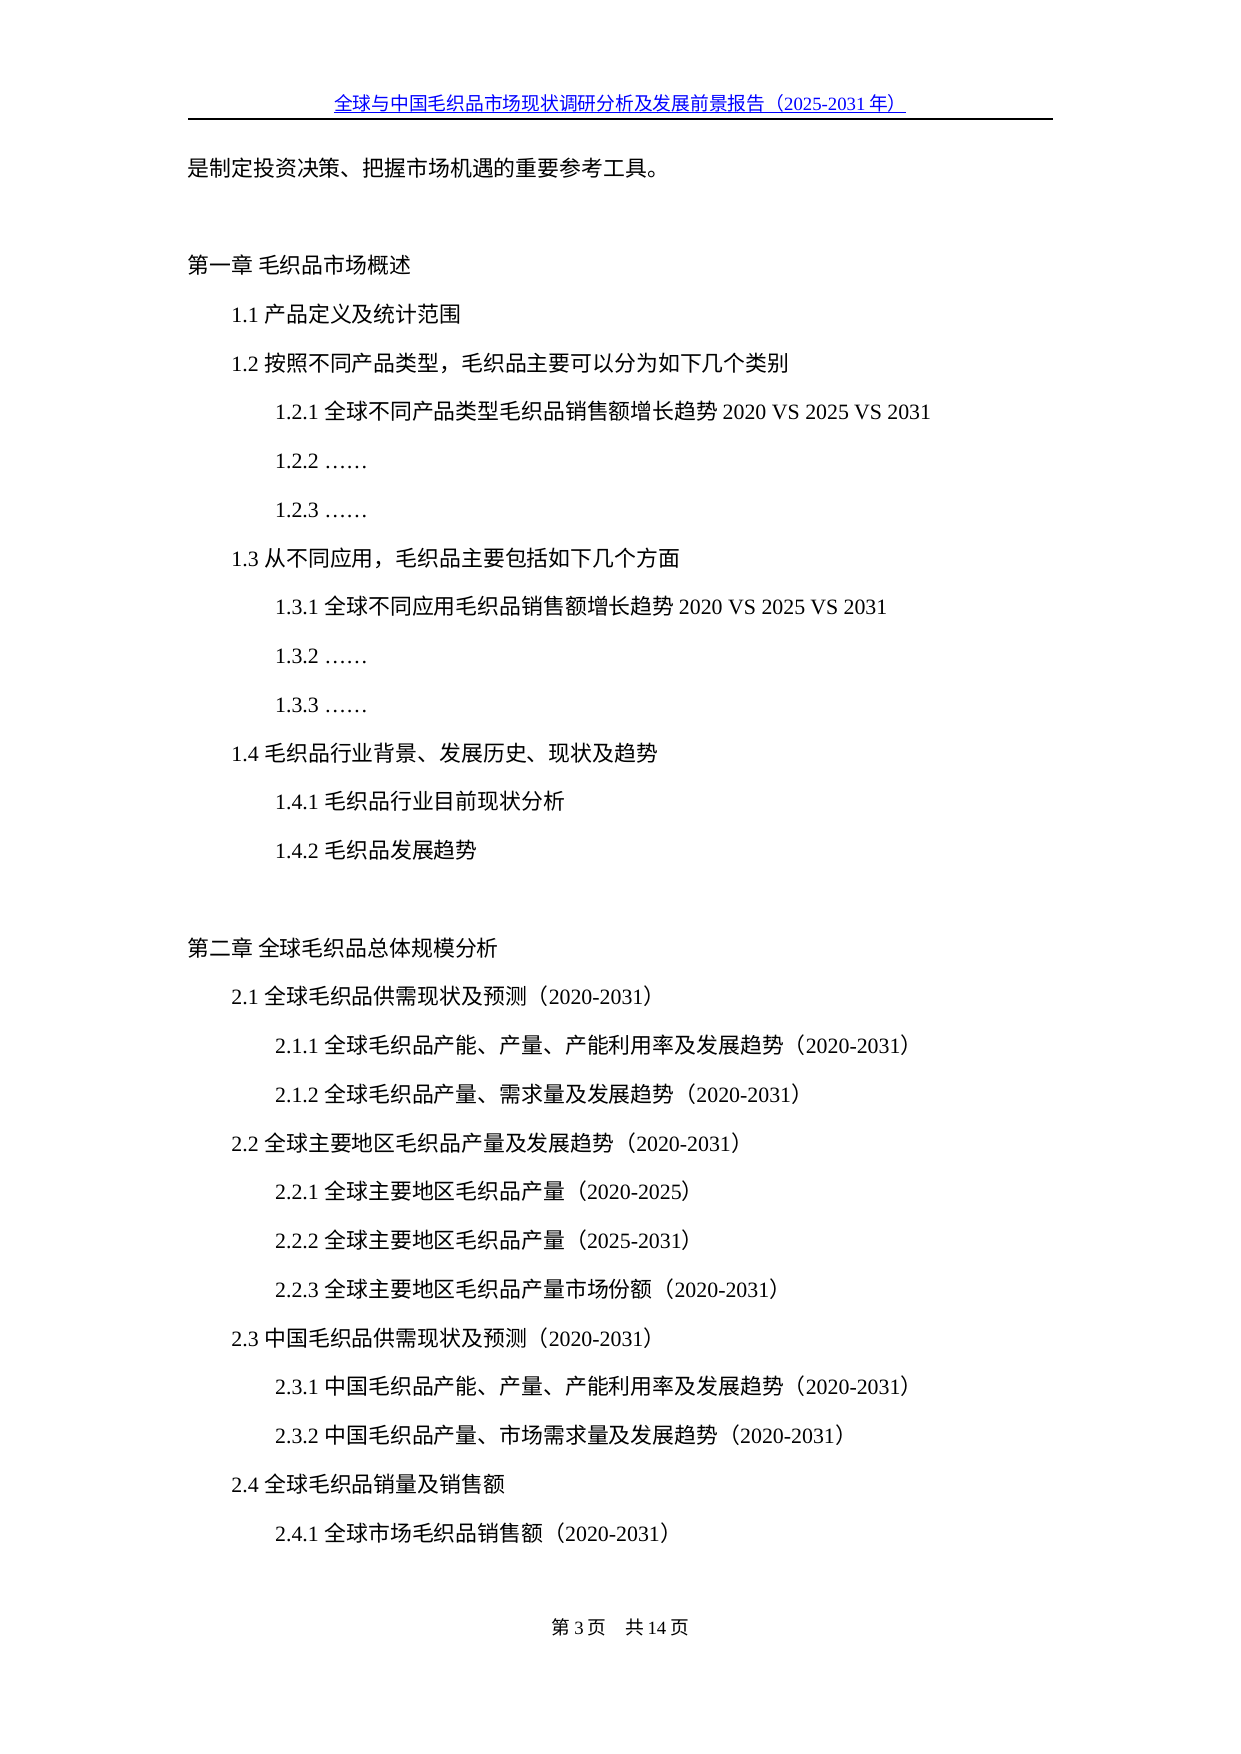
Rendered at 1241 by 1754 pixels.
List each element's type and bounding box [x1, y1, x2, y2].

text [187, 150, 1053, 1548]
